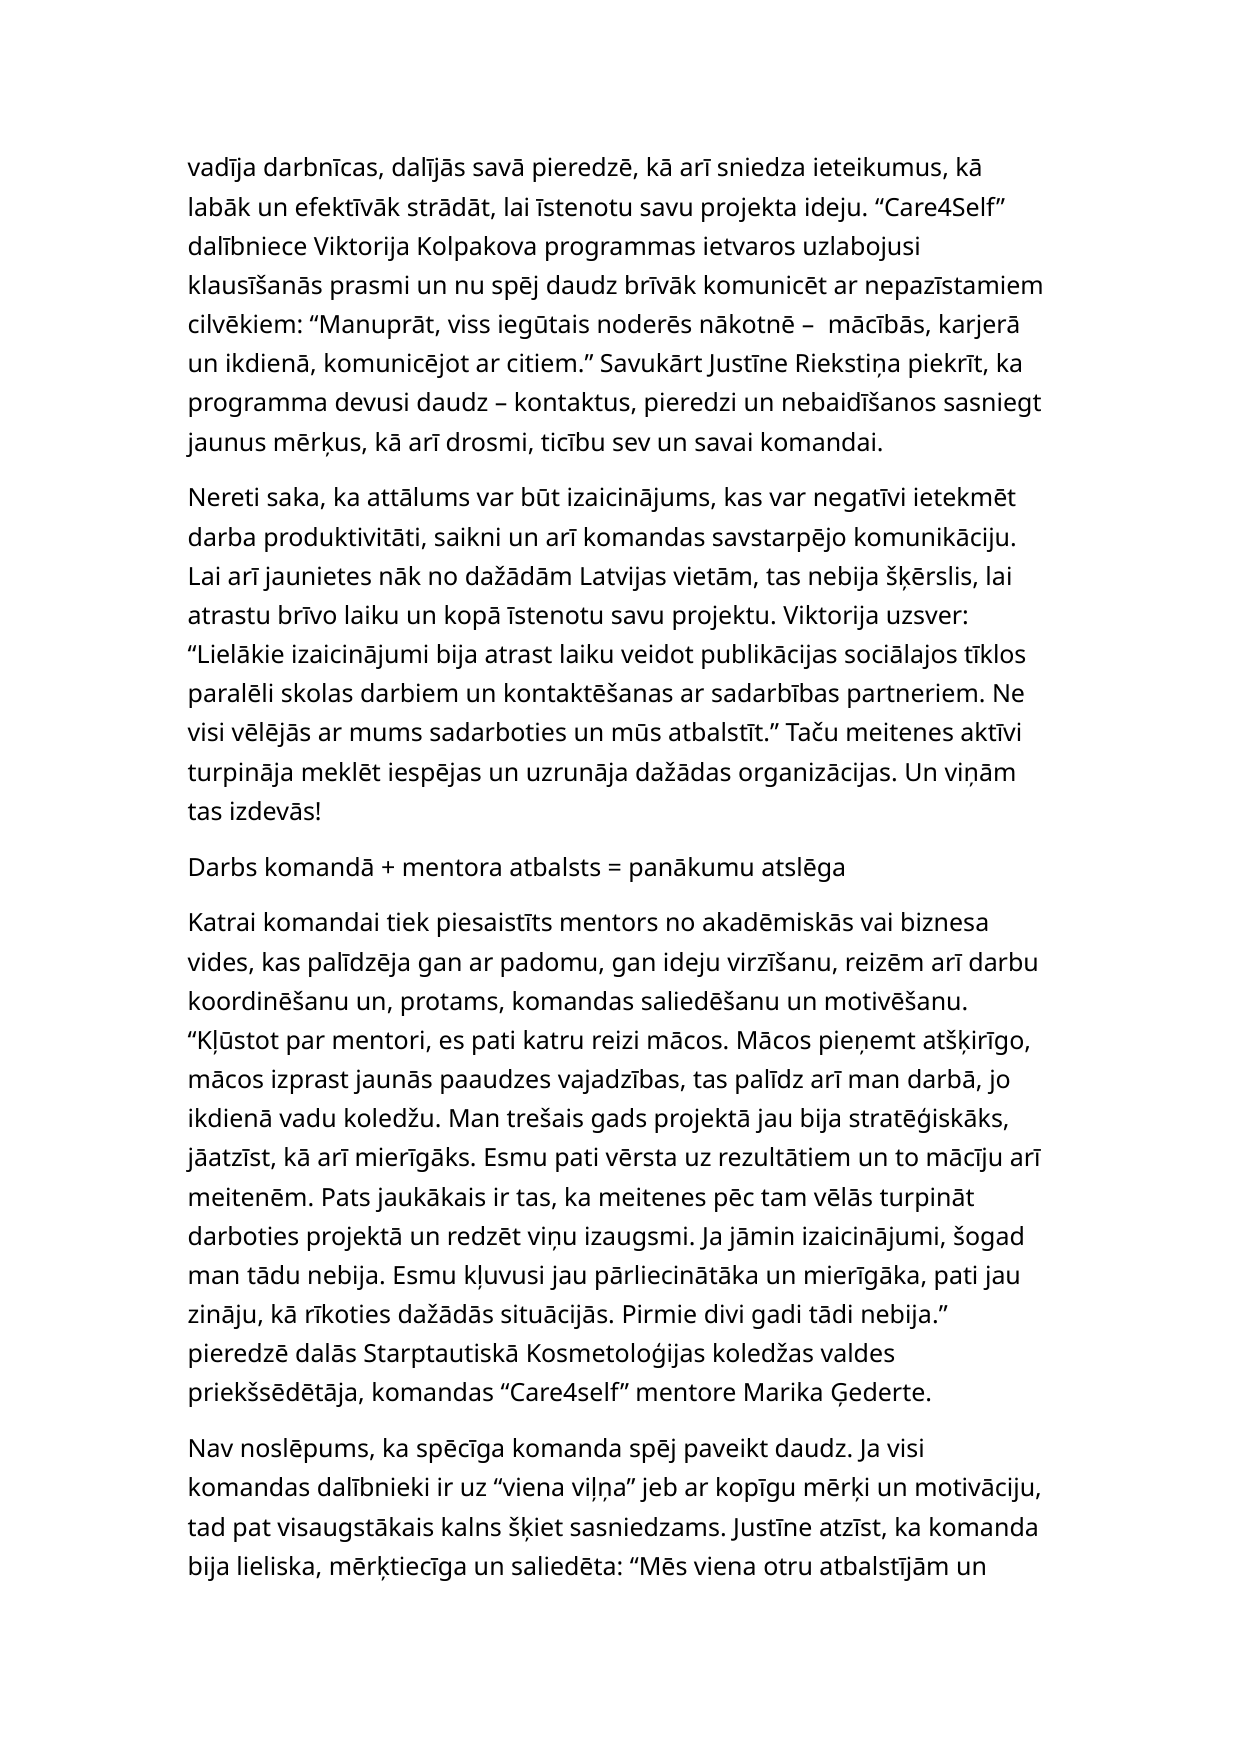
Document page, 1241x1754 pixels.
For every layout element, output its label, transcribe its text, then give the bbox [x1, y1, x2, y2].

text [187, 150, 1053, 458]
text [187, 1431, 1053, 1582]
text Darbs komandā + mentora atbalsts = panākumu atslēga [187, 849, 1053, 883]
text Katrai komandai tiek piesaistīts mentors no akadēmiskās vai biznesa vides, kas palīdzēja gan ar padomu, gan ideju virzīšanu, reizēm arī darbu koordinēšanu un, protams, komandas saliedēšanu un motivēšanu. “Kļūstot par mentori, es pati katru reizi mācos. Mācos pieņemt atšķirīgo, mācos izprast jaunās paaudzes vajadzības, tas palīdz arī man darbā, jo ikdienā vadu koledžu. Man trešais gads projektā jau bija stratēģiskāks, jāatzīst, kā arī mierīgāks. Esmu pati vērsta uz rezultātiem un to mācīju arī meitenēm. Pats jaukākais ir tas, ka meitenes pēc tam vēlās turpināt darboties projektā un redzēt viņu izaugsmi. Ja jāmin izaicinājumi, šogad man tādu nebija. Esmu kļuvusi jau pārliecinātāka un mierīgāka, pati jau zināju, kā rīkoties dažādās situācijās. Pirmie divi gadi tādi nebija.” pieredzē dalās Starptautiskā Kosmetoloģijas koledžas valdes priekšsēdētāja, komandas “Care4self” mentore Marika Ģederte. [187, 905, 1053, 1409]
text Nereti saka, ka attālums var būt izaicinājums, kas var negatīvi ietekmēt darba produktivitāti, saikni un arī komandas savstarpējo komunikāciju. Lai arī jaunietes nāk no dažādām Latvijas vietām, tas nebija šķērslis, lai atrastu brīvo laiku un kopā īstenotu savu projektu. Viktorija uzsver: “Lielākie izaicinājumi bija atrast laiku veidot publikācijas sociālajos tīklos paralēli skolas darbiem un kontaktēšanas ar sadarbības partneriem. Ne visi vēlējās ar mums sadarboties un mūs atbalstīt.” Taču meitenes aktīvi turpināja meklēt iespējas un uzrunāja dažādas organizācijas. Un viņām tas izdevās! [187, 480, 1053, 827]
